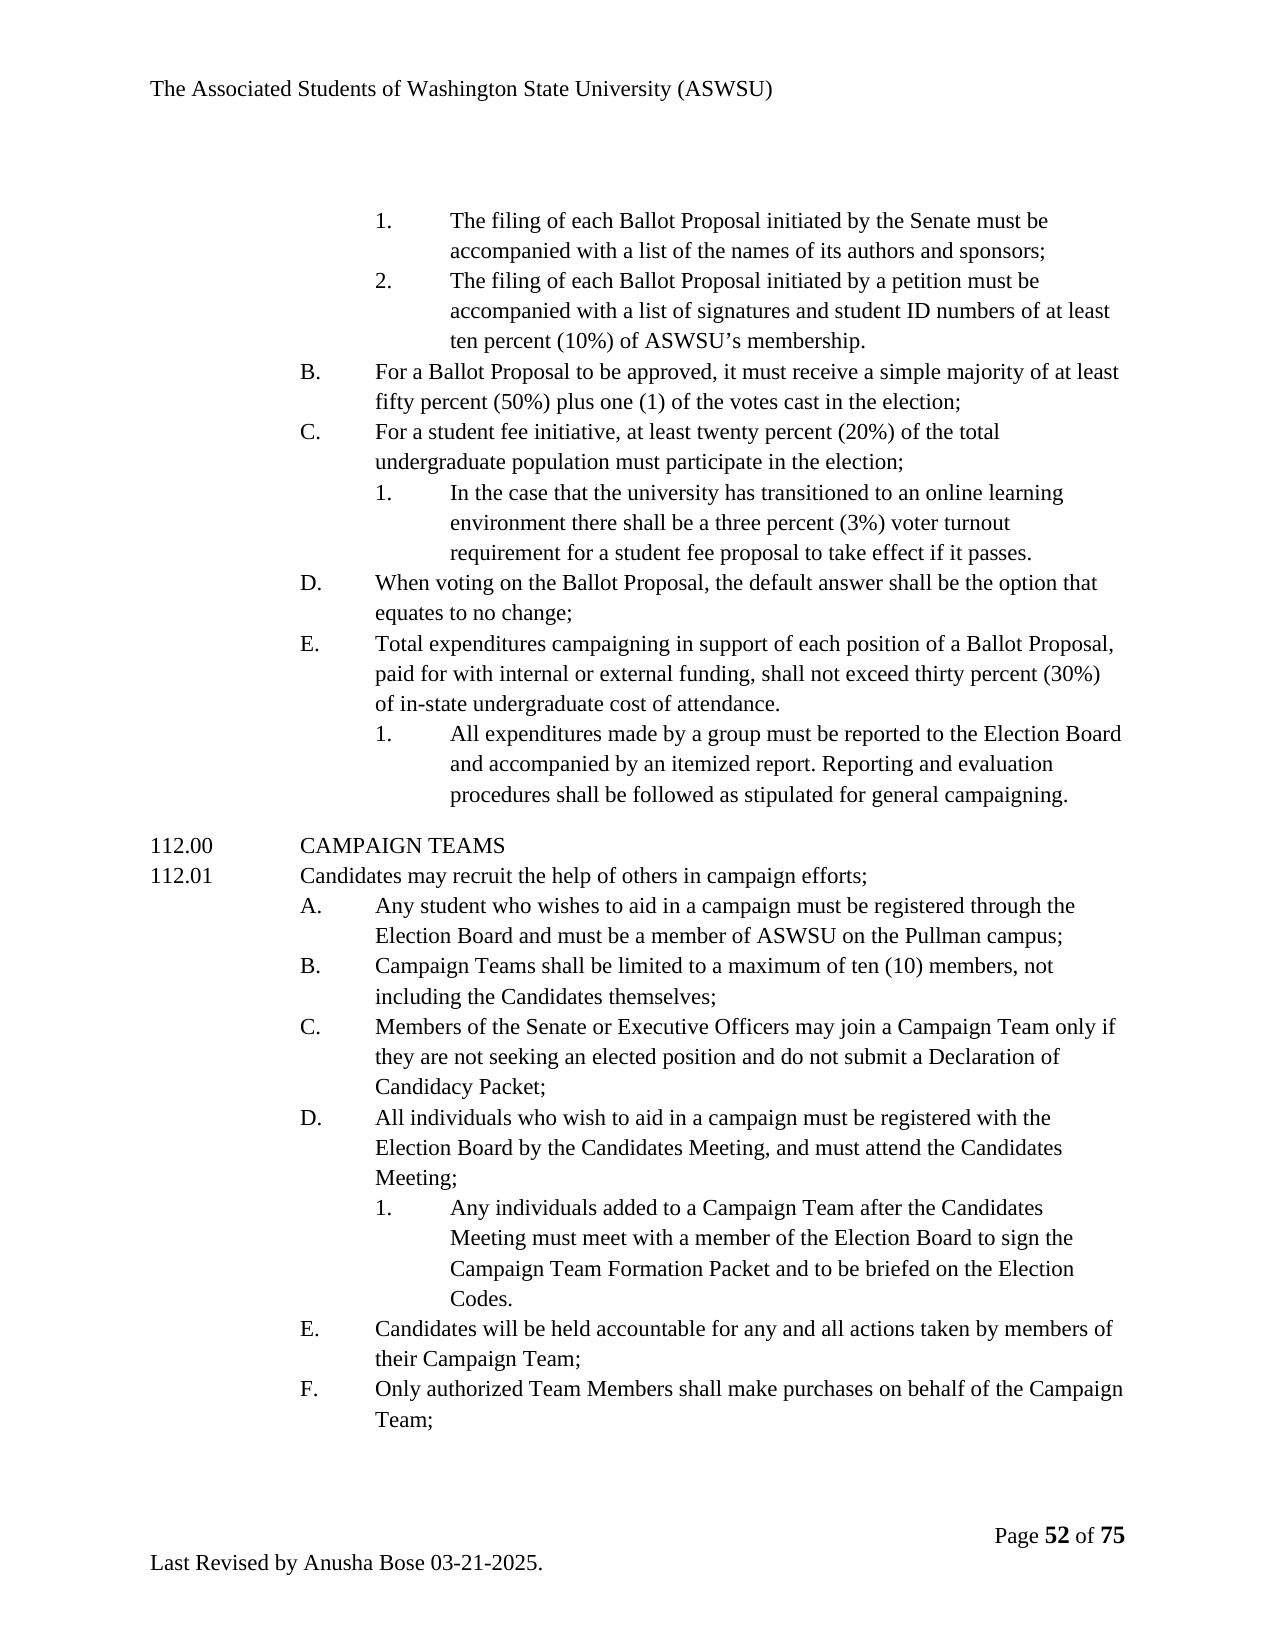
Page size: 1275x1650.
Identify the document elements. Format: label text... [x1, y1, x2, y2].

subtitle The filing of each Ballot Proposal initiated by a petition must be accompanied with a list of signatures and student ID numbers of at least ten percent (10%) of ASWSU’s membership. [375, 267, 1125, 354]
subtitle Members of the Senate or Executive Officers may join a Campaign Team only if they are not seeking an elected position and do not submit a Declaration of Candidacy Packet; [300, 1013, 1125, 1100]
subtitle Any individuals added to a Campaign Team after the Candidates Meeting must meet with a member of the Election Board to sign the Campaign Team Formation Packet and to be briefed on the Election Codes. [375, 1194, 1125, 1311]
subtitle The filing of each Ballot Proposal initiated by the Senate must be accompanied with a list of the names of its authors and sponsors; [375, 207, 1125, 263]
subtitle For a student fee initiative, at least twenty percent (20%) of the total undergraduate population must participate in the election; [300, 418, 1125, 475]
subtitle Total expenditures campaigning in support of each position of a Ballot Proposal, paid for with internal or external funding, shall not exceed thirty percent (30%) of in-state undergraduate cost of attendance. [300, 630, 1125, 716]
subtitle Candidates will be held accountable for any and all actions taken by members of their Campaign Team; [300, 1315, 1125, 1372]
subtitle When voting on the Ballot Proposal, the default answer shall be the option that equates to no change; [300, 569, 1125, 626]
subtitle In the case that the university has transitioned to an online learning environment there shall be a three percent (3%) voter turnout requirement for a student fee proposal to take effect if it passes. [375, 479, 1125, 565]
subtitle Candidates may recruit the help of others in campaign efforts; [150, 862, 1125, 888]
subtitle Campaign Teams shall be limited to a maximum of ten (10) members, not including the Candidates themselves; [300, 953, 1125, 1009]
subtitle All expenditures made by a group must be reported to the Election Board and accompanied by an itemized report. Reporting and evaluation procedures shall be followed as stipulated for general campaigning. [375, 720, 1125, 807]
subtitle Only authorized Team Members shall make purchases on behalf of the Campaign Team; [300, 1376, 1125, 1432]
subtitle Any student who wishes to aid in a campaign must be registered through the Election Board and must be a member of ASWSU on the Pullman campus; [300, 892, 1125, 949]
subtitle All individuals who wish to aid in a campaign must be registered with the Election Board by the Candidates Meeting, and must attend the Candidates Meeting; [300, 1104, 1125, 1190]
title CAMPAIGN TEAMS [150, 832, 1125, 858]
subtitle For a Ballot Proposal to be approved, it must receive a simple majority of at least fifty percent (50%) plus one (1) of the votes cast in the election; [300, 358, 1125, 414]
